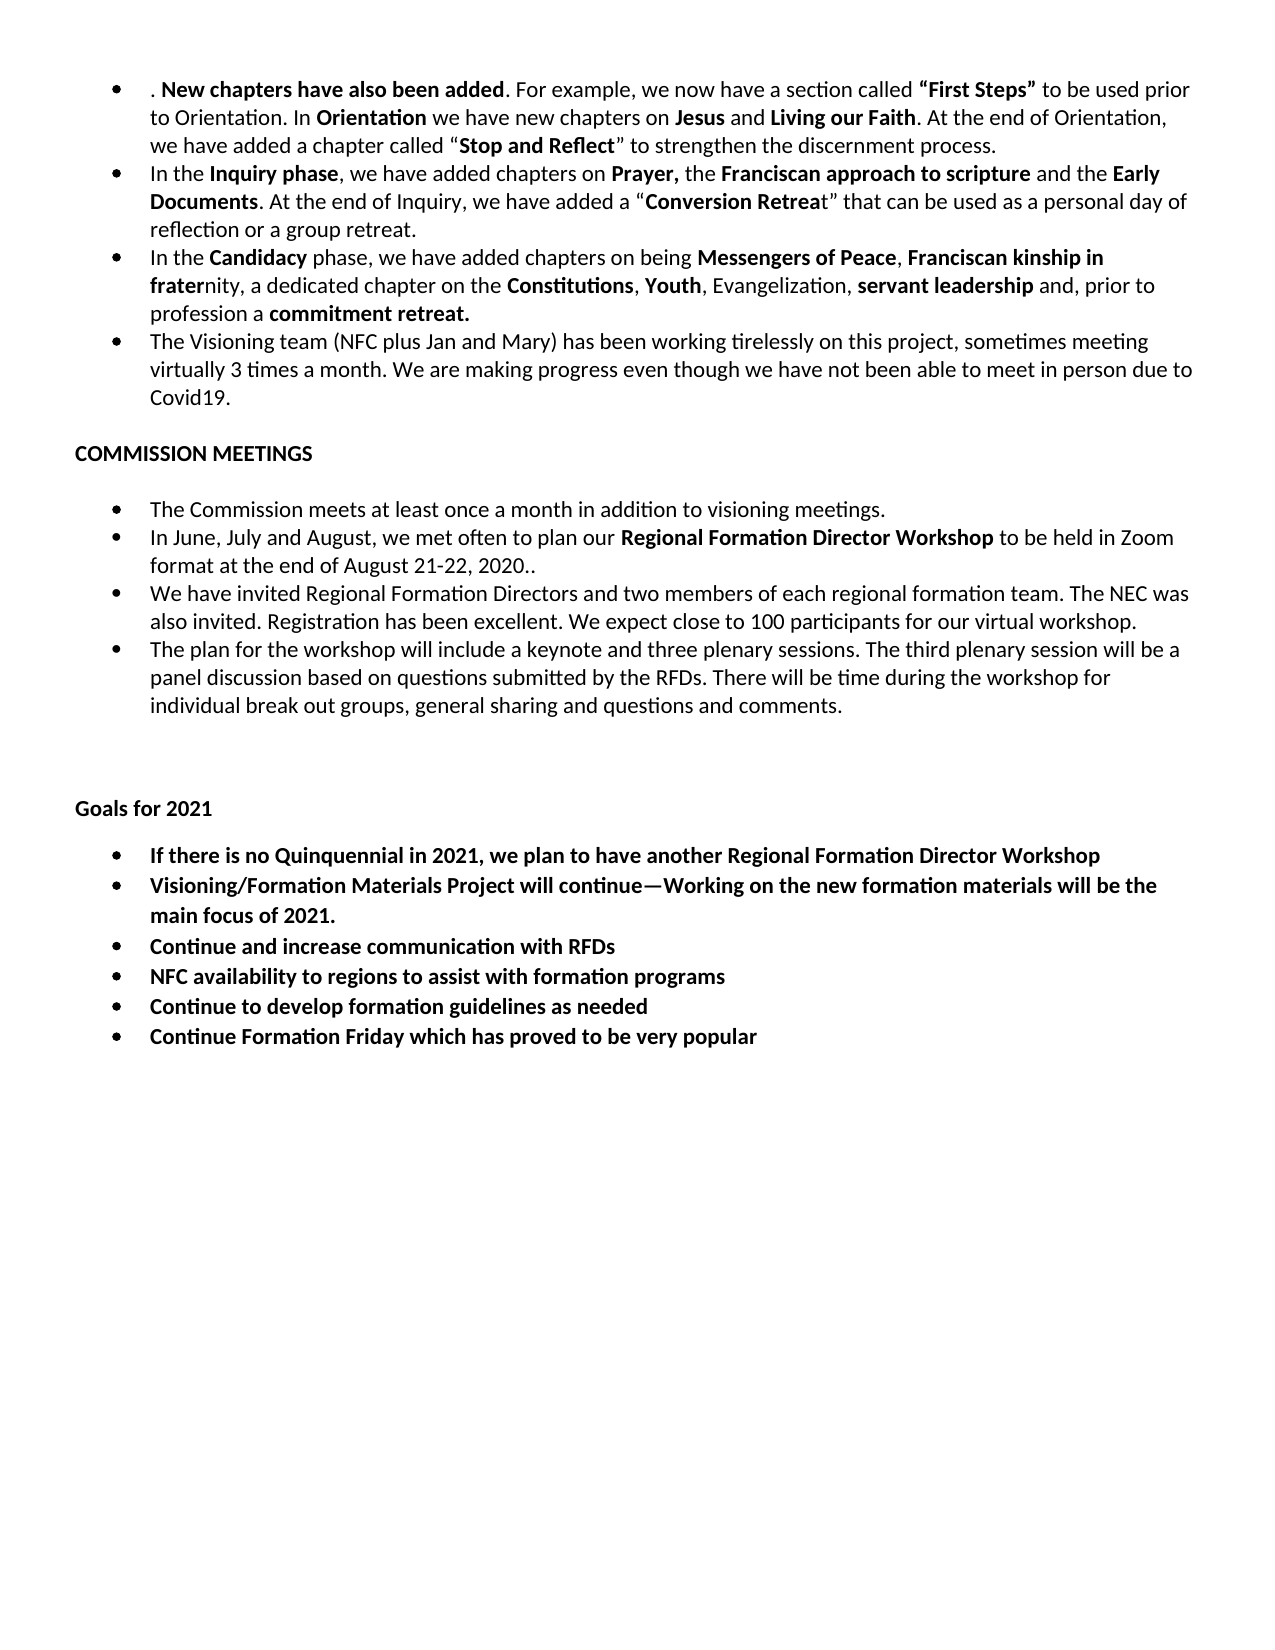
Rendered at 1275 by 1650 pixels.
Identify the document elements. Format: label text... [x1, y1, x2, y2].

text COMMISSION MEETINGS [75, 439, 1200, 467]
list Continue Formation Friday which has proved to be very popular [112, 1022, 1200, 1051]
text Goals for 2021 [75, 794, 1200, 822]
list In June, July and August, we met often to plan our Regional Formation Director Workshop to be held in Zoom format at the end of August 21-22, 2020.. [112, 523, 1200, 579]
list The Visioning team (NFC plus Jan and Mary) has been working tirelessly on this project, sometimes meeting virtually 3 times a month. We are making progress even though we have not been able to meet in person due to Covid19. [112, 327, 1200, 411]
list Continue and increase communication with RFDs [112, 932, 1200, 960]
list Continue to develop formation guidelines as needed [112, 992, 1200, 1020]
list Visioning/Formation Materials Project will continue—Working on the new formation materials will be the main focus of 2021. [112, 871, 1200, 930]
list In the Inquiry phase, we have added chapters on Prayer, the Franciscan approach to scripture and the Early Documents. At the end of Inquiry, we have added a “Conversion Retreat” that can be used as a personal day of reflection or a group retreat. [112, 159, 1200, 243]
list NFC availability to regions to assist with formation programs [112, 962, 1200, 990]
list In the Candidacy phase, we have added chapters on being Messengers of Peace, Franciscan kinship in fraternity, a dedicated chapter on the Constitutions, Youth, Evangelization, servant leadership and, prior to profession a commitment retreat. [112, 243, 1200, 327]
list The plan for the workshop will include a keynote and three plenary sessions. The third plenary session will be a panel discussion based on questions submitted by the RFDs. There will be time during the workshop for individual break out groups, general sharing and questions and comments. [112, 635, 1200, 719]
list We have invited Regional Formation Directors and two members of each regional formation team. The NEC was also invited. Registration has been excellent. We expect close to 100 participants for our virtual workshop. [112, 579, 1200, 635]
list . New chapters have also been added. For example, we now have a section called “First Steps” to be used prior to Orientation. In Orientation we have new chapters on Jesus and Living our Faith. At the end of Orientation, we have added a chapter called “Stop and Reflect” to strengthen the discernment process. [112, 75, 1200, 159]
list If there is no Quinquennial in 2021, we plan to have another Regional Formation Director Workshop [112, 841, 1200, 869]
list The Commission meets at least once a month in addition to visioning meetings. [112, 495, 1200, 523]
